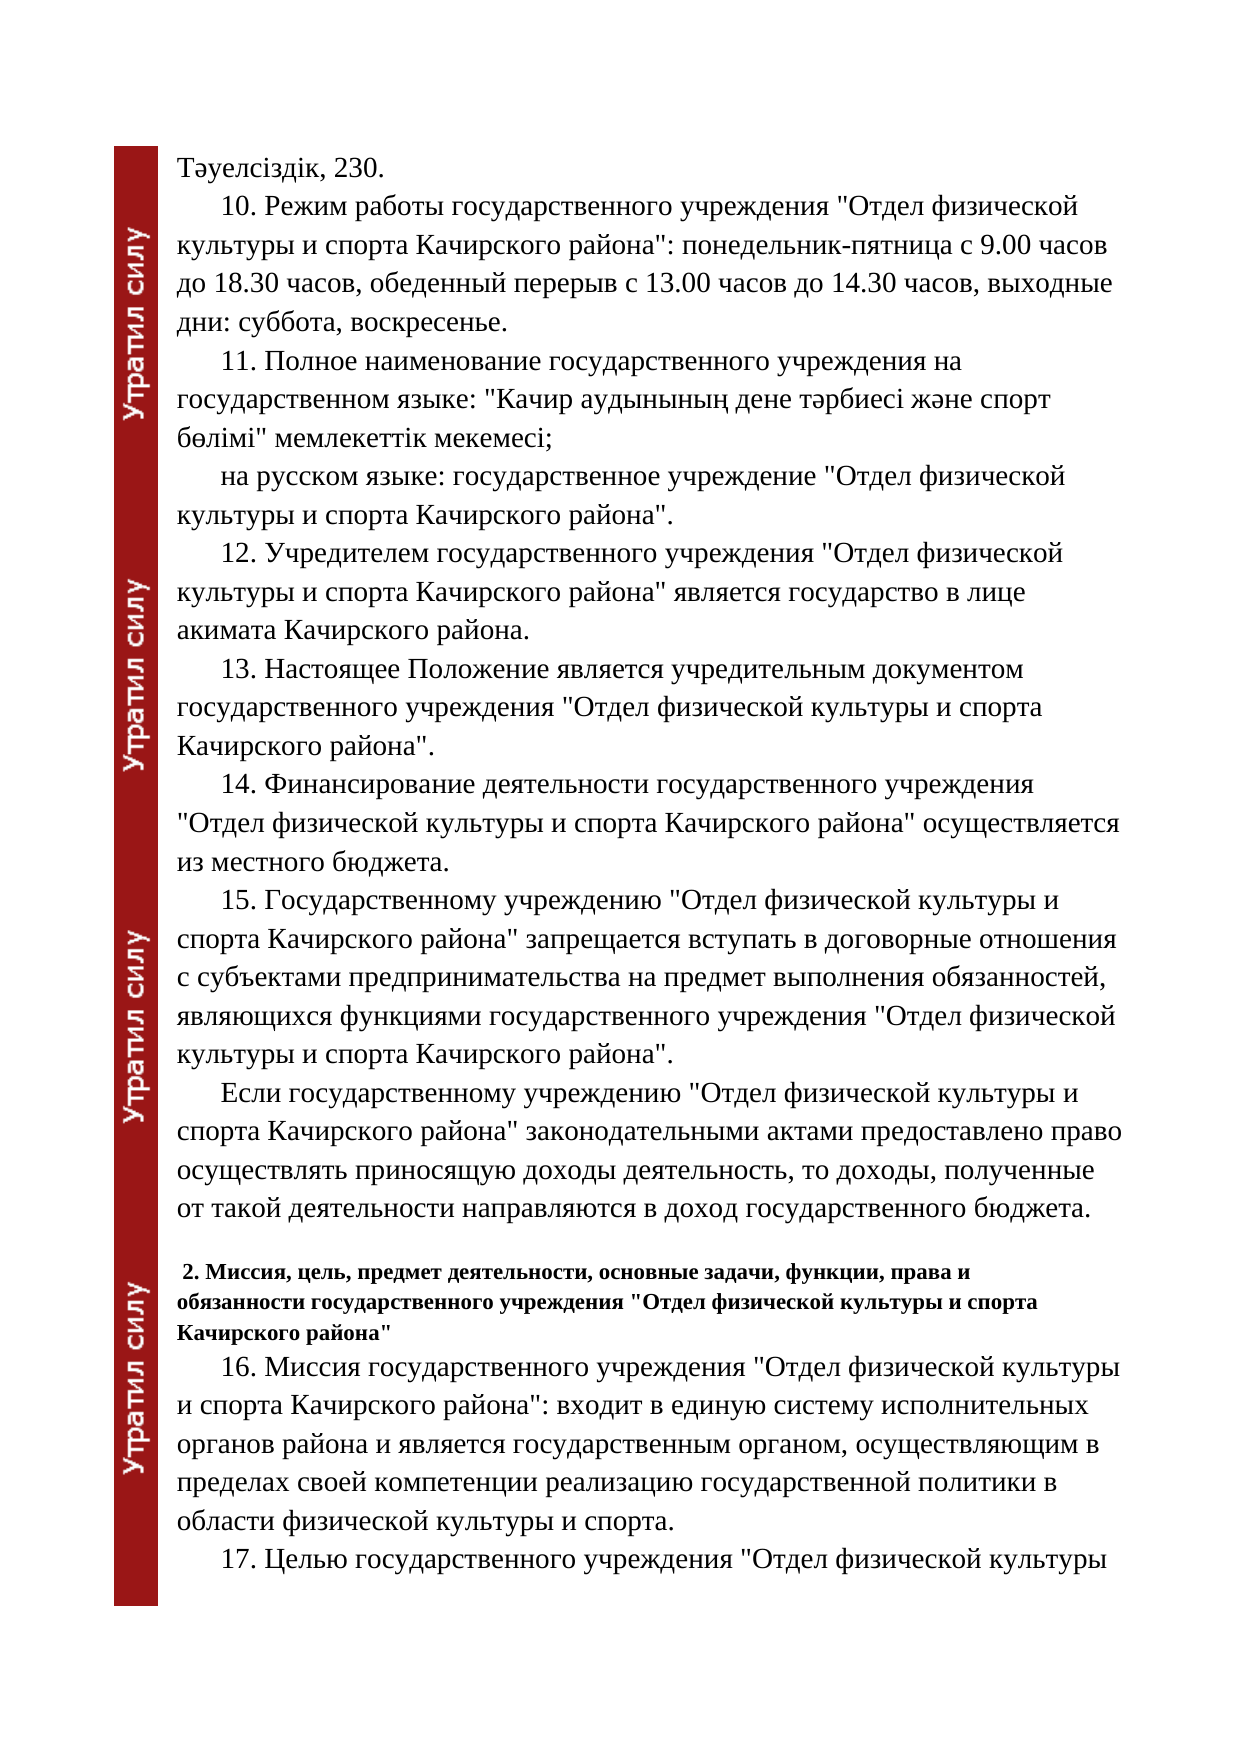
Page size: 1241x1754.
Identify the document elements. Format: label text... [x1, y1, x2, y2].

picture [114, 146, 158, 150]
picture [114, 1254, 158, 1258]
text 2. Миссия, цель, предмет деятельности, основные задачи, функции, права и обязанности государственного учреждения "Отдел физической культуры и спорта Качирского района" [112, 1258, 1128, 1345]
picture [114, 1575, 158, 1606]
picture [114, 1345, 158, 1349]
